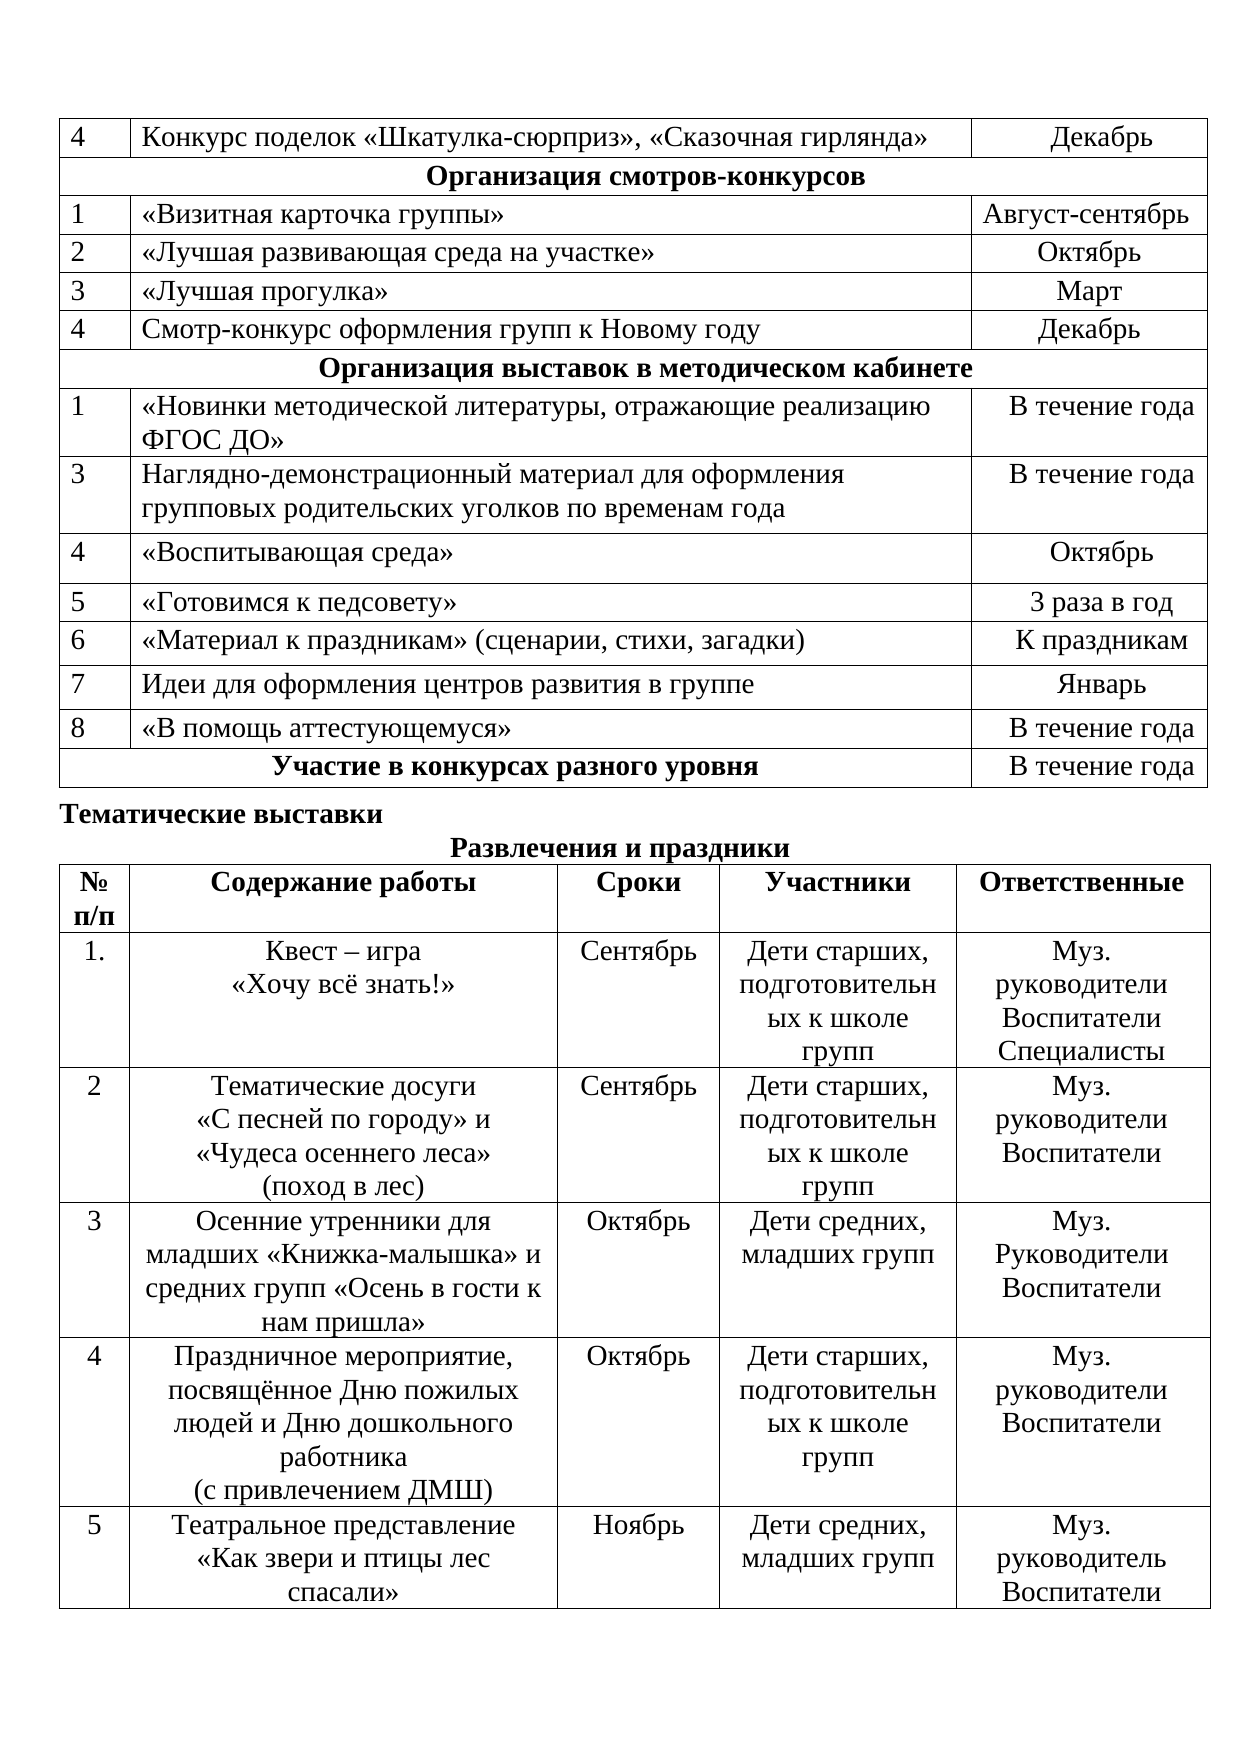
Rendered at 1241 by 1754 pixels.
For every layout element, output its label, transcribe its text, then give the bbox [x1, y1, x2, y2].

table_cell Муз. руководитель Воспитатели [957, 1507, 1210, 1608]
table_cell Осенние утренники для младших «Книжка-малышка» и средних групп «Осень в гости к нам пришла» [130, 1203, 557, 1337]
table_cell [720, 1338, 956, 1506]
table_cell Октябрь [558, 1338, 719, 1506]
table_cell «Лучшая прогулка» [131, 273, 971, 310]
table_cell Октябрь [558, 1203, 719, 1337]
table_cell Январь [972, 666, 1207, 709]
table_cell Август-сентябрь [972, 196, 1207, 233]
table_cell Праздничное мероприятие, посвящённое Дню пожилых людей и Дню дошкольного работника (с привлечением ДМШ) [130, 1338, 557, 1506]
table_cell 5 [60, 584, 130, 621]
table_cell Идеи для оформления центров развития в группе [131, 666, 971, 709]
table_cell 2 [60, 1068, 129, 1202]
table_cell Муз. Руководители Воспитатели [957, 1203, 1210, 1337]
table_cell 3 раза в год [972, 584, 1207, 621]
table_header Участники [720, 865, 956, 932]
table_cell Октябрь [972, 235, 1207, 272]
table_cell 1 [60, 196, 130, 233]
table_cell 2 [60, 235, 130, 272]
table_cell Организация выставок в методическом кабинете [60, 350, 1207, 387]
table_cell 4 [60, 1338, 129, 1506]
table_cell В течение года [972, 710, 1207, 747]
table_cell Участие в конкурсах разного уровня [60, 749, 971, 787]
table_cell «Лучшая развивающая среда на участке» [131, 235, 971, 272]
table_cell Театральное представление «Как звери и птицы лес спасали» [130, 1507, 557, 1608]
table_cell Декабрь [972, 119, 1207, 157]
table_cell 4 [60, 119, 130, 157]
table_cell «В помощь аттестующемуся» [131, 710, 971, 747]
table_cell Сентябрь [558, 1068, 719, 1202]
table_cell 3 [60, 1203, 129, 1337]
table_cell Муз. руководители Воспитатели [957, 1338, 1210, 1506]
table_cell «Новинки методической литературы, отражающие реализацию ФГОС ДО» [131, 389, 971, 456]
table_cell 3 [60, 273, 130, 310]
table_cell Дети старших, подготовительных к школе групп [720, 933, 956, 1067]
table_header Ответственные [957, 865, 1210, 932]
table_cell Наглядно-демонстрационный материал для оформления групповых родительских уголков по временам года [131, 457, 971, 533]
table_cell 5 [60, 1507, 129, 1608]
table_cell Квест – игра «Хочу всё знать!» [130, 933, 557, 1067]
table_cell Дети старших, подготовительных к школе групп [720, 1068, 956, 1202]
table_cell «Материал к праздникам» (сценарии, стихи, загадки) [131, 622, 971, 665]
table_cell 8 [60, 710, 130, 747]
table_cell 3 [60, 457, 130, 533]
table_cell Муз. руководители Воспитатели Специалисты [957, 933, 1210, 1067]
table_cell Дети средних, младших групп [720, 1203, 956, 1337]
table_cell «Визитная карточка группы» [131, 196, 971, 233]
table_cell В течение года [972, 457, 1207, 533]
table_cell «Воспитывающая среда» [131, 534, 971, 583]
text Развлечения и праздники [59, 830, 1181, 863]
table_header № п/п [60, 865, 129, 932]
table_cell 4 [60, 534, 130, 583]
table_cell Тематические досуги «С песней по городу» и «Чудеса осеннего леса» (поход в лес) [130, 1068, 557, 1202]
table_cell Смотр-конкурс оформления групп к Новому году [131, 311, 971, 349]
table_cell Дети средних, младших групп [720, 1507, 956, 1608]
table_header Сроки [558, 865, 719, 932]
table_cell В течение года [972, 389, 1207, 456]
table_cell Сентябрь [558, 933, 719, 1067]
table_header Содержание работы [130, 865, 557, 932]
text Тематические выставки [59, 788, 1181, 830]
table_cell В течение года [972, 749, 1207, 787]
table_cell Конкурс поделок «Шкатулка-сюрприз», «Сказочная гирлянда» [131, 119, 971, 157]
table_cell Муз. руководители Воспитатели [957, 1068, 1210, 1202]
table_cell Октябрь [972, 534, 1207, 583]
table_cell К праздникам [972, 622, 1207, 665]
table_cell Март [972, 273, 1207, 310]
table_cell 1 [60, 389, 130, 456]
table_cell 7 [60, 666, 130, 709]
table_cell 6 [60, 622, 130, 665]
table_cell 1. [60, 933, 129, 1067]
table_cell Декабрь [972, 311, 1207, 349]
table_cell 4 [60, 311, 130, 349]
table_cell «Готовимся к педсовету» [131, 584, 971, 621]
table_cell Ноябрь [558, 1507, 719, 1608]
table_cell Организация смотров-конкурсов [60, 158, 1207, 195]
